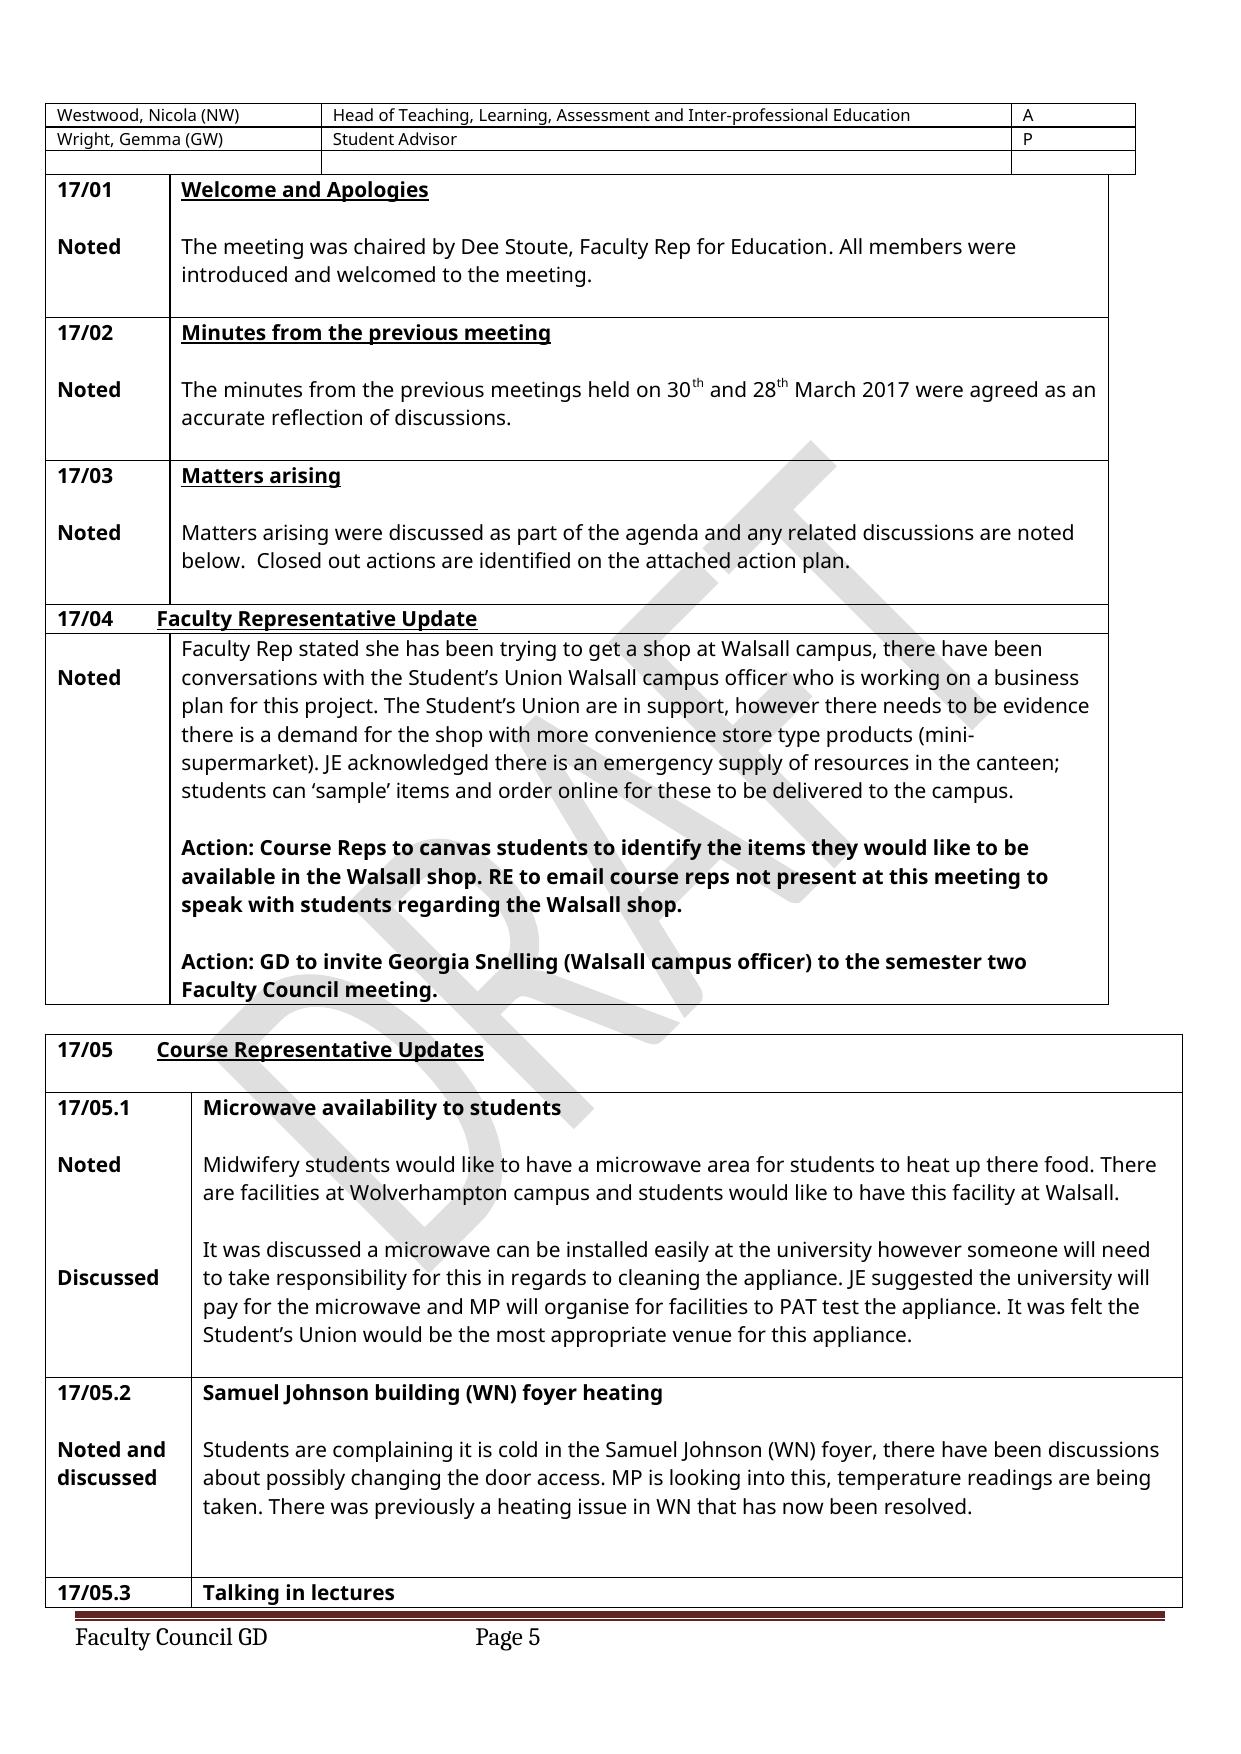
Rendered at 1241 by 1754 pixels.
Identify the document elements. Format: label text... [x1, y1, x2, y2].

table_cell Matters arising Matters arising were discussed as part of the agenda and any related discussions are noted below. Closed out actions are identified on the attached action plan. [171, 461, 1108, 603]
table_header 17/05 Course Representative Updates [46, 1035, 1182, 1092]
table_cell Microwave availability to students Midwifery students would like to have a microwave area for students to heat up there food. There are facilities at Wolverhampton campus and students would like to have this facility at Walsall. It was discussed a microwave can be installed easily at the university however someone will need to take responsibility for this in regards to cleaning the appliance. JE suggested the university will pay for the microwave and MP will organise for facilities to PAT test the appliance. It was felt the Student’s Union would be the most appropriate venue for this appliance. [192, 1093, 1182, 1377]
table_cell [322, 151, 1011, 174]
table_cell 17/01 Noted [46, 175, 169, 317]
table_cell 17/04 Faculty Representative Update [46, 605, 1108, 633]
table_cell Wright, Gemma (GW) [46, 128, 321, 150]
table_cell [1012, 151, 1135, 174]
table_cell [46, 1578, 191, 1607]
table_cell 17/05.2 Noted and discussed [46, 1378, 191, 1577]
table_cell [192, 1578, 1182, 1607]
table_cell 17/05.1 Noted Discussed [46, 1093, 191, 1377]
table_cell [46, 151, 321, 174]
table_cell Head of Teaching, Learning, Assessment and Inter-professional Education [322, 104, 1011, 126]
table_cell Student Advisor [322, 128, 1011, 150]
table_cell Westwood, Nicola (NW) [46, 104, 321, 126]
table_cell 17/02 Noted [46, 318, 169, 460]
table_cell Welcome and Apologies The meeting was chaired by Dee Stoute, Faculty Rep for Education. All members were introduced and welcomed to the meeting. [171, 175, 1108, 317]
table_cell 17/03 Noted [46, 461, 169, 603]
table_cell Faculty Rep stated she has been trying to get a shop at Walsall campus, there have been conversations with the Student’s Union Walsall campus officer who is working on a business plan for this project. The Student’s Union are in support, however there needs to be evidence there is a demand for the shop with more convenience store type products (mini-supermarket). JE acknowledged there is an emergency supply of resources in the canteen; students can ‘sample’ items and order online for these to be delivered to the campus. Action: Course Reps to canvas students to identify the items they would like to be available in the Walsall shop. RE to email course reps not present at this meeting to speak with students regarding the Walsall shop. Action: GD to invite Georgia Snelling (Walsall campus officer) to the semester two Faculty Council meeting. [171, 634, 1108, 1004]
table_cell Samuel Johnson building (WN) foyer heating Students are complaining it is cold in the Samuel Johnson (WN) foyer, there have been discussions about possibly changing the door access. MP is looking into this, temperature readings are being taken. There was previously a heating issue in WN that has now been resolved. [192, 1378, 1182, 1577]
table_cell P [1012, 128, 1135, 150]
table_cell Noted [46, 634, 169, 1004]
table_cell A [1012, 104, 1135, 126]
table_cell Minutes from the previous meeting The minutes from the previous meetings held on 30th and 28th March 2017 were agreed as an accurate reflection of discussions. [171, 318, 1108, 460]
